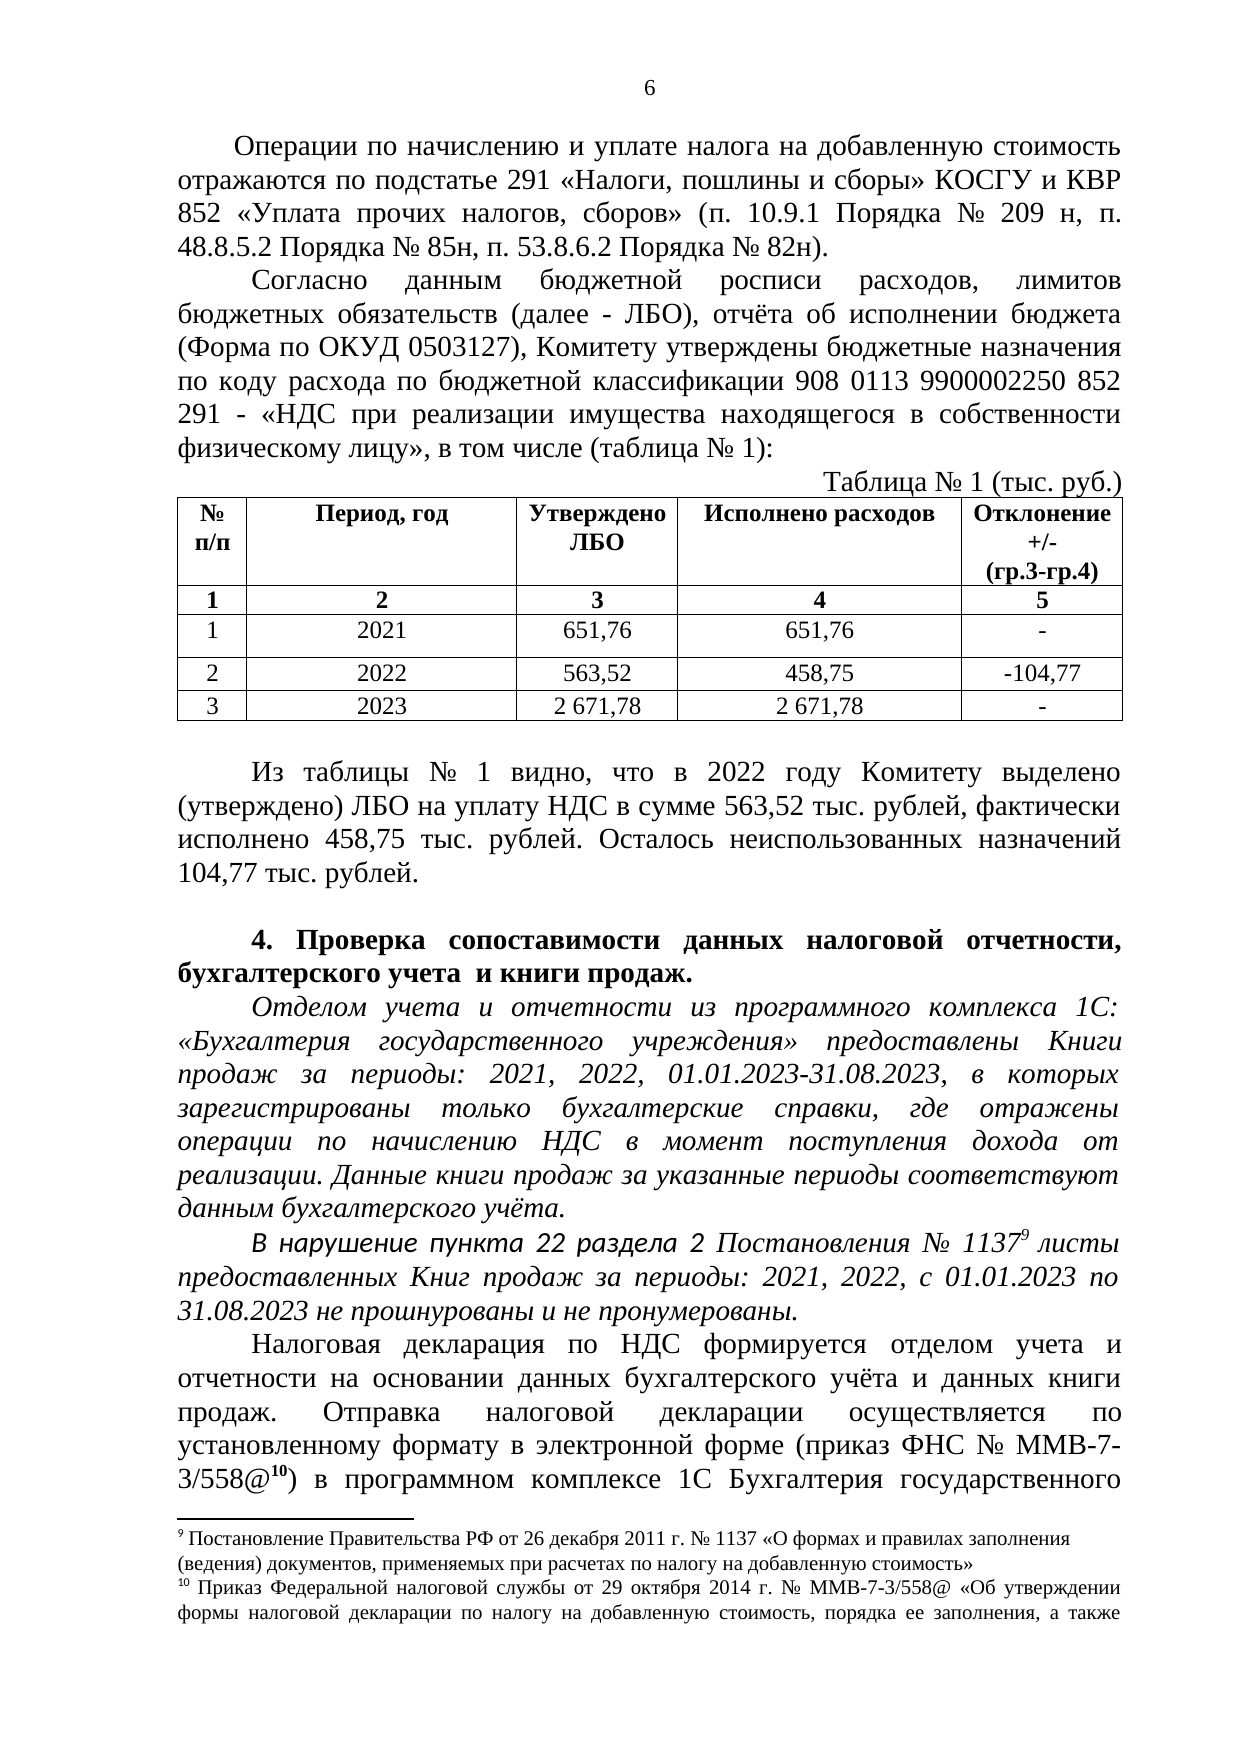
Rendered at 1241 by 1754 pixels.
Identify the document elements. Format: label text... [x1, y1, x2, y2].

table_cell 2 671,78 [678, 691, 961, 720]
text Отделом учета и отчетности из программного комплекса 1С: «Бухгалтерия государственного учреждения» предоставлены Книги продаж за периоды: 2021, 2022, 01.01.2023-31.08.2023, в которых зарегистрированы только бухгалтерские справки, где отражены операции по начислению НДС в момент поступления дохода от реализации. Данные книги продаж за указанные периоды соответствуют данным бухгалтерского учёта. [177, 989, 1122, 1224]
table_cell -104,77 [962, 658, 1122, 690]
table_header Отклонение +/- (гр.3-гр.4) [962, 498, 1122, 584]
table_header Исполнено расходов [678, 498, 961, 584]
table_cell 1 [178, 615, 246, 657]
table_cell 3 [178, 691, 246, 720]
table_cell 2023 [247, 691, 516, 720]
table_cell 458,75 [678, 658, 961, 690]
table_cell 2022 [247, 658, 516, 690]
table_cell 2 [247, 586, 516, 614]
table_cell 2 671,78 [517, 691, 677, 720]
text Операции по начислению и уплате налога на добавленную стоимость отражаются по подстатье 291 «Налоги, пошлины и сборы» КОСГУ и КВР 852 «Уплата прочих налогов, сборов» (п. 10.9.1 Порядка № 209 н, п. 48.8.5.2 Порядка № 85н, п. 53.8.6.2 Порядка № 82н). [177, 128, 1122, 262]
table_cell - [962, 615, 1122, 657]
table_header Период, год [247, 498, 516, 584]
text 4. Проверка сопоставимости данных налоговой отчетности, бухгалтерского учета и книги продаж. [177, 922, 1122, 989]
table_cell 2021 [247, 615, 516, 657]
table_cell 2 [178, 658, 246, 690]
table_cell 5 [962, 586, 1122, 614]
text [177, 1327, 1122, 1494]
table_cell 1 [178, 586, 246, 614]
text Согласно данным бюджетной росписи расходов, лимитов бюджетных обязательств (далее - ЛБО), отчёта об исполнении бюджета (Форма по ОКУД 0503127), Комитету утверждены бюджетные назначения по коду расхода по бюджетной классификации 908 0113 9900002250 852 291 - «НДС при реализации имущества находящегося в собственности физическому лицу», в том числе (таблица № 1): [177, 262, 1122, 464]
table_cell - [962, 691, 1122, 720]
text В нарушение пункта 22 раздела 2 Постановления № 1137 листы предоставленных Книг продаж за периоды: 2021, 2022, с 01.01.2023 по 31.08.2023 не прошнурованы и не пронумерованы. [177, 1224, 1122, 1327]
table_cell 563,52 [517, 658, 677, 690]
table_cell 3 [517, 586, 677, 614]
text Таблица № 1 (тыс. руб.) [177, 464, 1122, 497]
table_header Утверждено ЛБО [517, 498, 677, 584]
table_header № п/п [178, 498, 246, 584]
text Из таблицы № 1 видно, что в 2022 году Комитету выделено (утверждено) ЛБО на уплату НДС в сумме 563,52 тыс. рублей, фактически исполнено 458,75 тыс. рублей. Осталось неиспользованных назначений 104,77 тыс. рублей. [177, 754, 1122, 888]
table_cell 651,76 [517, 615, 677, 657]
table_cell 651,76 [678, 615, 961, 657]
table_cell 4 [678, 586, 961, 614]
